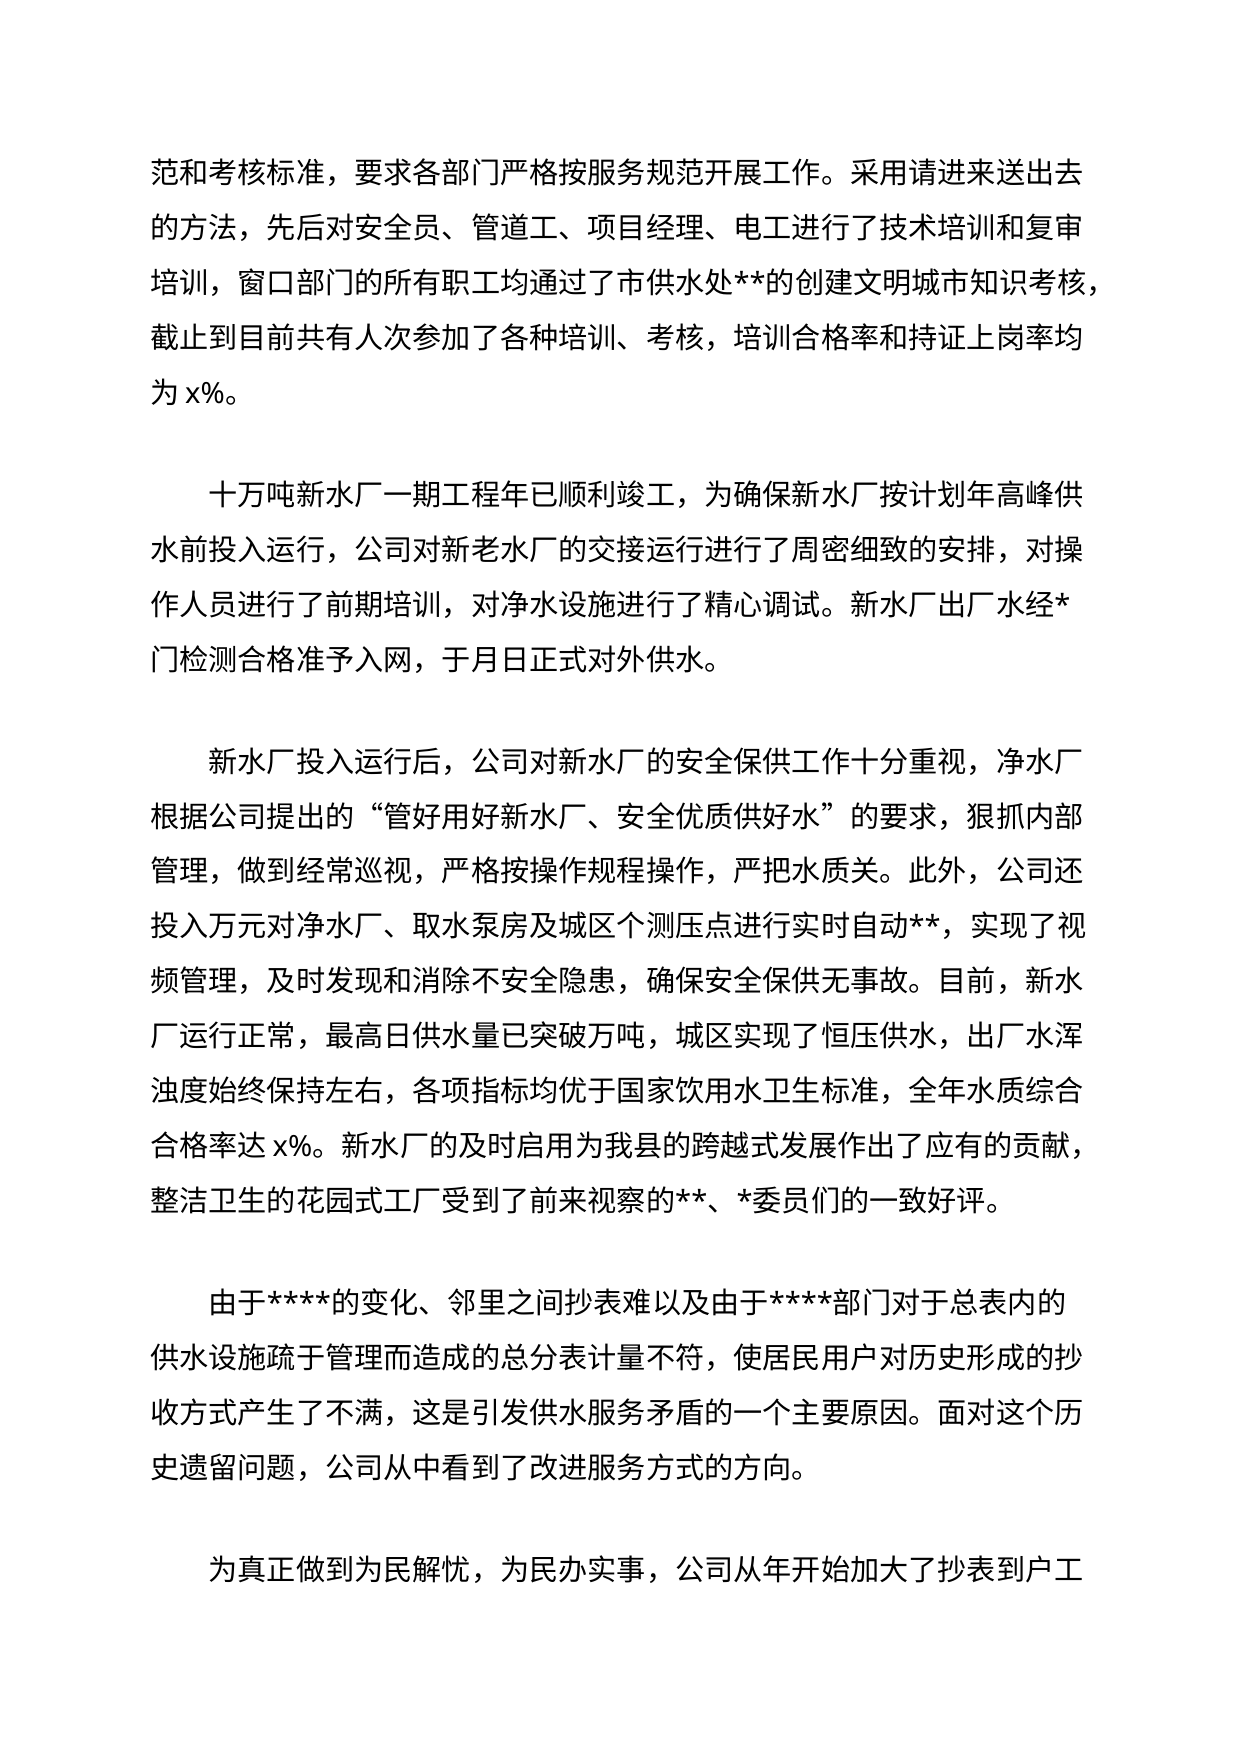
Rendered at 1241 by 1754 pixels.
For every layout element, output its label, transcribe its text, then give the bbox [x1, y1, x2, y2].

text 十万吨新水厂一期工程年已顺利竣工，为确保新水厂按计划年高峰供水前投入运行，公司对新老水厂的交接运行进行了周密细致的安排，对操作人员进行了前期培训，对净水设施进行了精心调试。新水厂出厂水经*门检测合格准予入网，于月日正式对外供水。 [150, 472, 1090, 679]
text 由于****的变化、邻里之间抄表难以及由于****部门对于总表内的供水设施疏于管理而造成的总分表计量不符，使居民用户对历史形成的抄收方式产生了不满，这是引发供水服务矛盾的一个主要原因。面对这个历史遗留问题，公司从中看到了改进服务方式的方向。 [150, 1279, 1090, 1487]
text 新水厂投入运行后，公司对新水厂的安全保供工作十分重视，净水厂根据公司提出的“管好用好新水厂、安全优质供好水”的要求，狠抓内部管理，做到经常巡视，严格按操作规程操作，严把水质关。此外，公司还投入万元对净水厂、取水泵房及城区个测压点进行实时自动**，实现了视频管理，及时发现和消除不安全隐患，确保安全保供无事故。目前，新水厂运行正常，最高日供水量已突破万吨，城区实现了恒压供水，出厂水浑浊度始终保持左右，各项指标均优于国家饮用水卫生标准，全年水质综合合格率达x%。新水厂的及时启用为我县的跨越式发展作出了应有的贡献，整洁卫生的花园式工厂受到了前来视察的**、*委员们的一致好评。 [150, 738, 1090, 1220]
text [150, 150, 1090, 412]
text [150, 1546, 1090, 1588]
